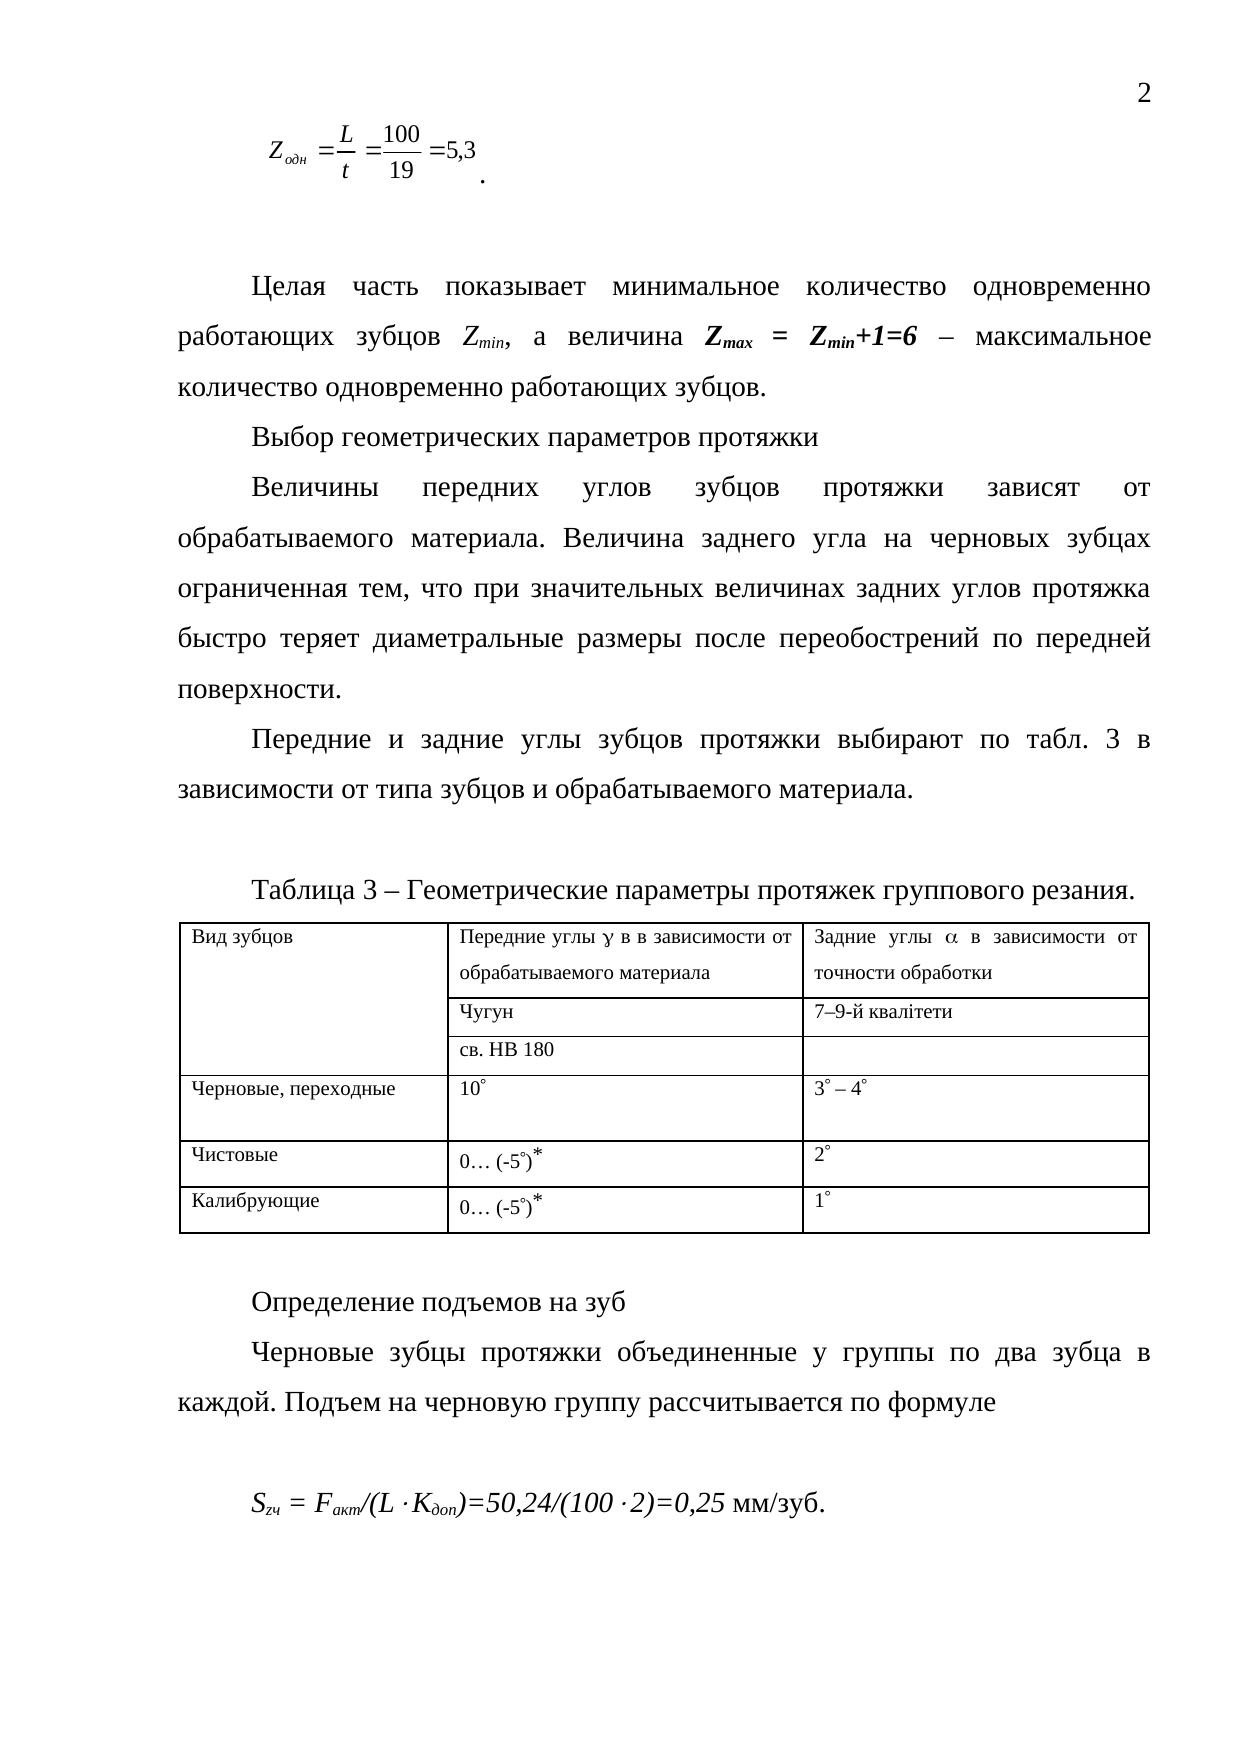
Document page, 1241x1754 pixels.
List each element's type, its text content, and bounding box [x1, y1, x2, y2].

table_cell [804, 1037, 1148, 1074]
table_cell 0… (-5)* [449, 1188, 802, 1232]
text Передние и задние углы зубцов протяжки выбирают по табл. 3 в зависимости от типа зубцов и обрабатываемого материала. [177, 721, 1152, 805]
text Величины передних углов зубцов протяжки зависят от обрабатываемого материала. Величина заднего угла на черновых зубцах ограниченная тем, что при значительных величинах задних углов протяжка быстро теряет диаметральные размеры после переобострений по передней поверхности. [177, 469, 1152, 704]
table_cell 10 [449, 1076, 802, 1140]
table_header Передние углы в в зависимости от обрабатываемого материала [449, 924, 802, 997]
text Черновые зубцы протяжки объединенные у группы по два зубца в каждой. Подъем на черновую группу рассчитывается по формуле [177, 1334, 1152, 1418]
table_cell Чистовые [181, 1142, 447, 1186]
table_header Задние углы в зависимости от точности обработки [804, 924, 1148, 997]
subtitle Определение подъемов на зуб [177, 1284, 1152, 1317]
table_cell 3 – 4 [804, 1076, 1148, 1140]
text Szч = Fакт/(LKдоп)=50,24/(1002)=0,25 мм/зуб. [177, 1485, 1152, 1519]
table_cell 0… (-5)* [449, 1142, 802, 1186]
table_header Вид зубцов [181, 924, 447, 1074]
table_cell 1 [804, 1188, 1148, 1232]
table_cell Чугун [449, 999, 802, 1036]
table_cell св. HB 180 [449, 1037, 802, 1074]
text Целая часть показывает минимальное количество одновременно работающих зубцов Zmin, а величина Zmax = Zmin+1=6 – максимальное количество одновременно работающих зубцов. [177, 268, 1152, 402]
text Выбор геометрических параметров протяжки [177, 419, 1152, 453]
table_cell Черновые, переходные [181, 1076, 447, 1140]
text Таблица 3 – Геометрические параметры протяжек группового резания. [177, 872, 1152, 906]
table_cell 7–9-й квалітети [804, 999, 1148, 1036]
table_cell Калибрующие [181, 1188, 447, 1232]
table_cell 2 [804, 1142, 1148, 1186]
